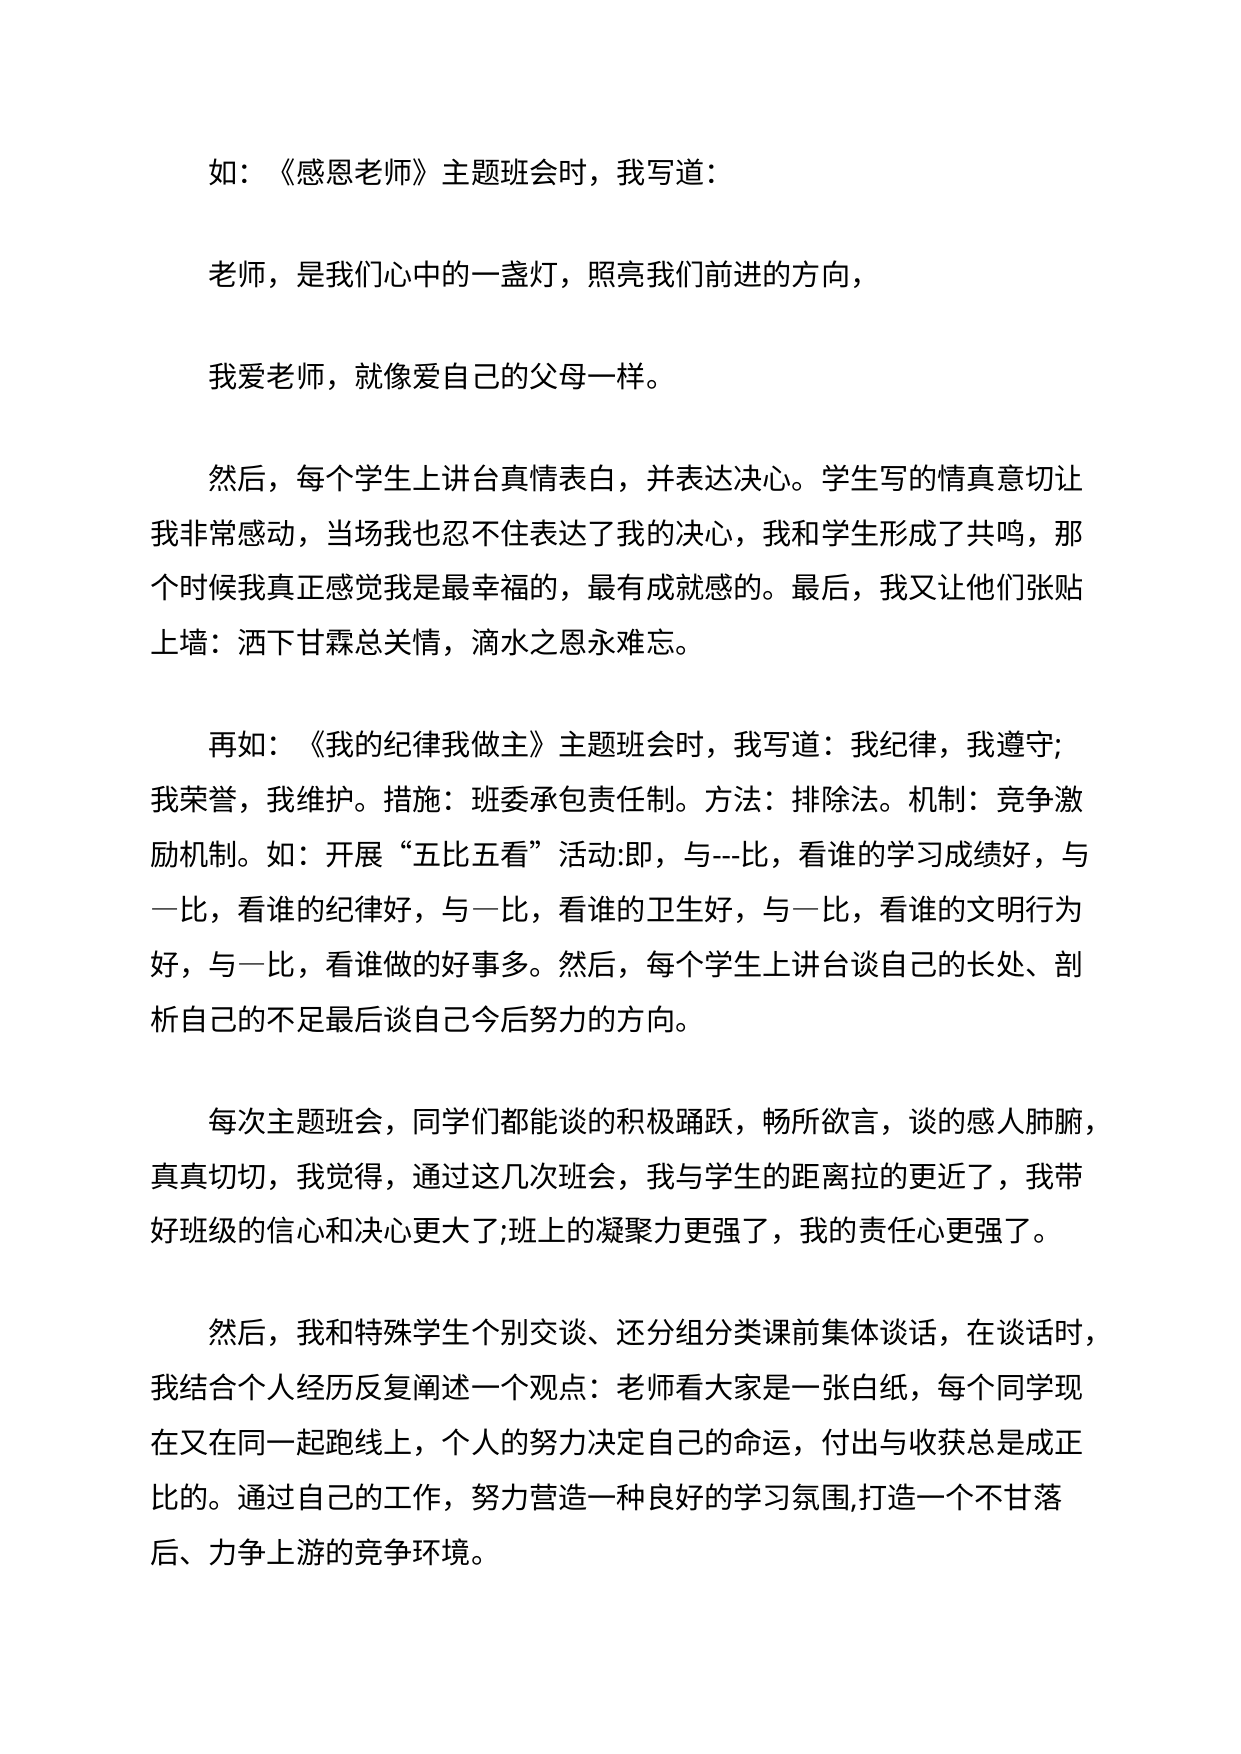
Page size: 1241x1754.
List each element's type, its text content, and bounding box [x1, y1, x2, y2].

text 如：《感恩老师》主题班会时，我写道： [150, 150, 1090, 192]
text 每次主题班会，同学们都能谈的积极踊跃，畅所欲言，谈的感人肺腑，真真切切，我觉得，通过这几次班会，我与学生的距离拉的更近了，我带好班级的信心和决心更大了;班上的凝聚力更强了，我的责任心更强了。 [150, 1098, 1090, 1250]
text 老师，是我们心中的一盏灯，照亮我们前进的方向， [150, 252, 1090, 294]
text 再如：《我的纪律我做主》主题班会时，我写道：我纪律，我遵守;我荣誉，我维护。措施：班委承包责任制。方法：排除法。机制：竞争激励机制。如：开展“五比五看”活动:即，与---比，看谁的学习成绩好，与—比，看谁的纪律好，与—比，看谁的卫生好，与—比，看谁的文明行为好，与—比，看谁做的好事多。然后，每个学生上讲台谈自己的长处、剖析自己的不足最后谈自己今后努力的方向。 [150, 722, 1090, 1039]
text 然后，每个学生上讲台真情表白，并表达决心。学生写的情真意切让我非常感动，当场我也忍不住表达了我的决心，我和学生形成了共鸣，那个时候我真正感觉我是最幸福的，最有成就感的。最后，我又让他们张贴上墙：洒下甘霖总关情，滴水之恩永难忘。 [150, 455, 1090, 662]
text 我爱老师，就像爱自己的父母一样。 [150, 353, 1090, 396]
text 然后，我和特殊学生个别交谈、还分组分类课前集体谈话，在谈话时，我结合个人经历反复阐述一个观点：老师看大家是一张白纸，每个同学现在又在同一起跑线上，个人的努力决定自己的命运，付出与收获总是成正比的。通过自己的工作，努力营造一种良好的学习氛围,打造一个不甘落后、力争上游的竞争环境。 [150, 1310, 1090, 1572]
